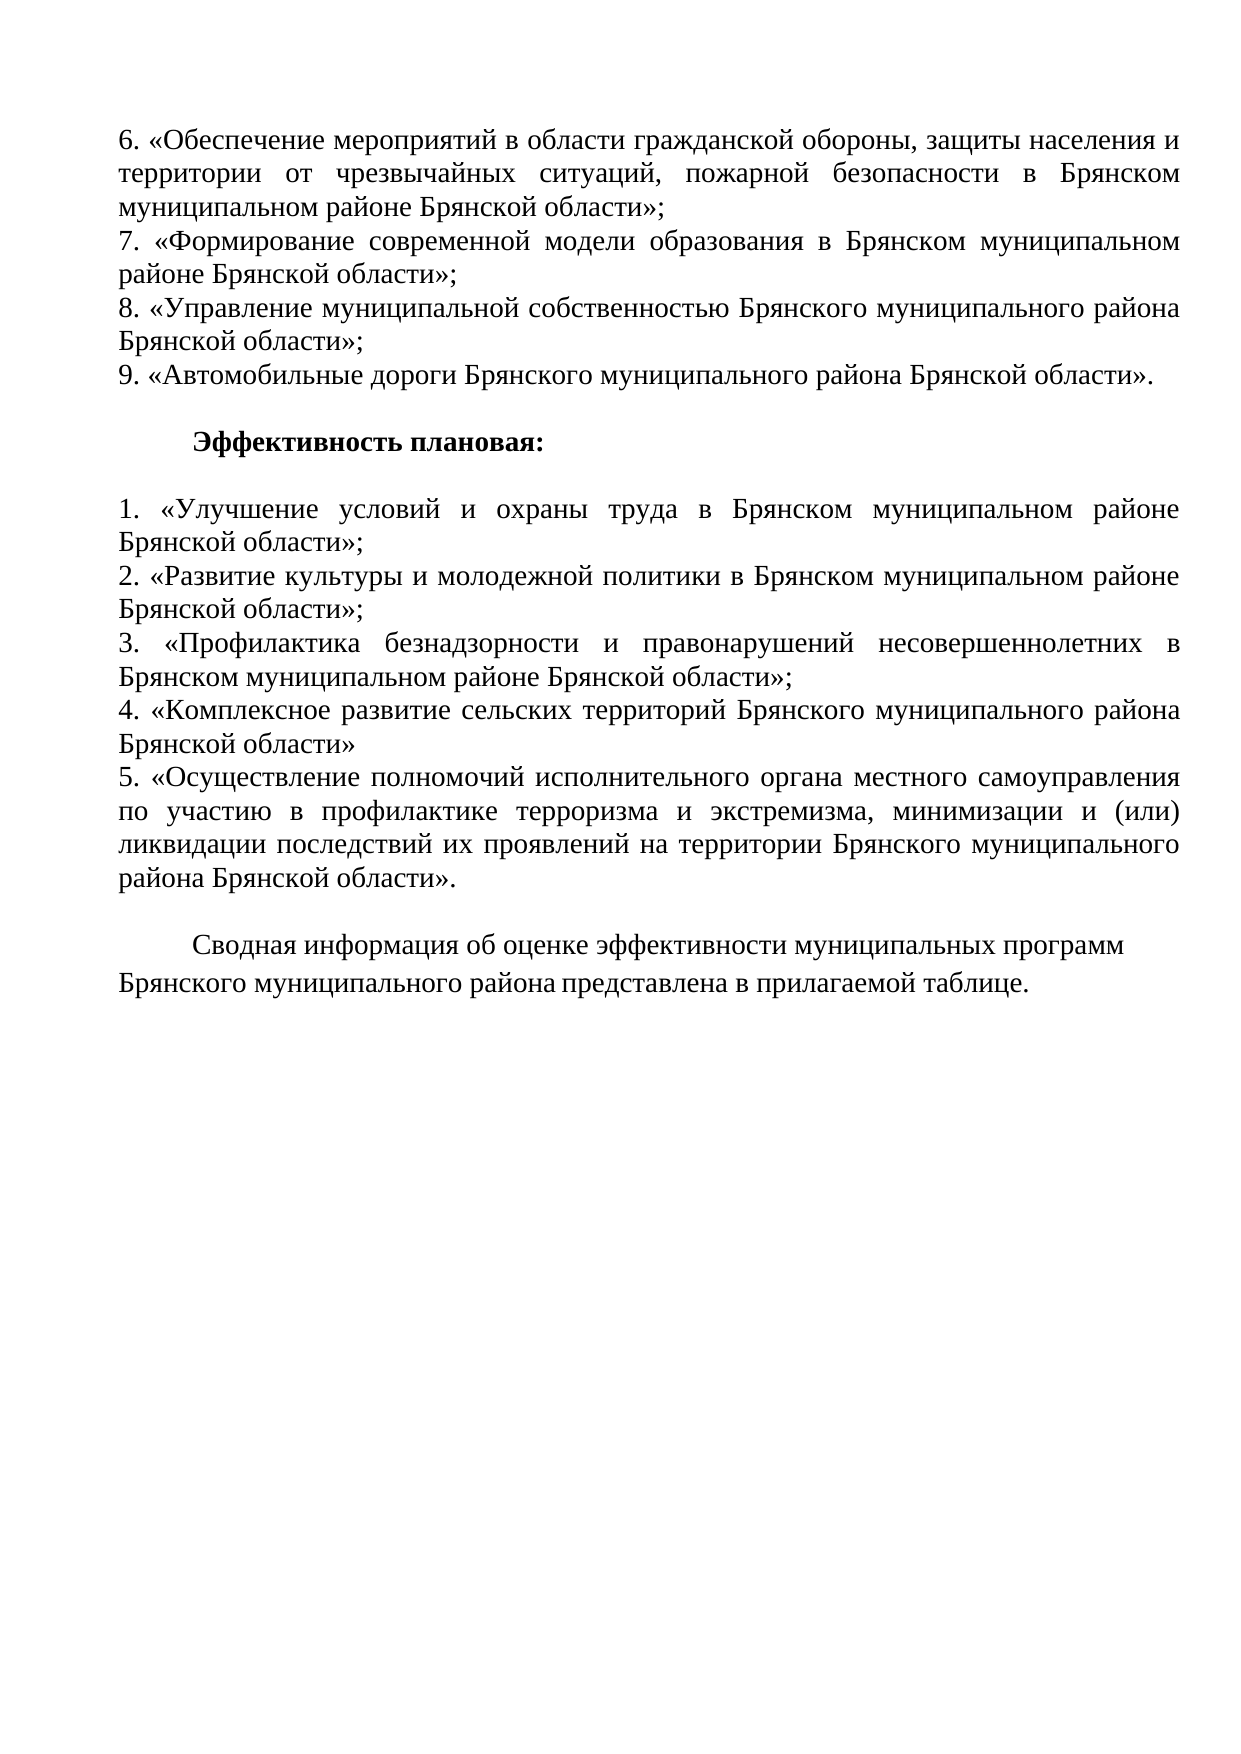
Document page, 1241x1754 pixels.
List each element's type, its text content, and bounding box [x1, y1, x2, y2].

text 6. «Обеспечение мероприятий в области гражданской обороны, защиты населения и территории от чрезвычайных ситуаций, пожарной безопасности в Брянском муниципальном районе Брянской области»; [118, 122, 1181, 223]
text Эффективность плановая: [118, 424, 1181, 457]
text 2. «Развитие культуры и молодежной политики в Брянском муниципальном районе Брянской области»; [118, 558, 1181, 625]
text 5. «Осуществление полномочий исполнительного органа местного самоуправления по участию в профилактике терроризма и экстремизма, минимизации и (или) ликвидации последствий их проявлений на территории Брянского муниципального района Брянской области». [118, 759, 1181, 893]
text 7. «Формирование современной модели образования в Брянском муниципальном районе Брянской области»; [118, 223, 1181, 290]
text 8. «Управление муниципальной собственностью Брянского муниципального района Брянской области»; [118, 290, 1181, 357]
text 9. «Автомобильные дороги Брянского муниципального района Брянской области». [118, 357, 1181, 390]
text 4. «Комплексное развитие сельских территорий Брянского муниципального района Брянской области» [118, 692, 1181, 759]
text 3. «Профилактика безнадзорности и правонарушений несовершеннолетних в Брянском муниципальном районе Брянской области»; [118, 625, 1181, 692]
text Сводная информация об оценке эффективности муниципальных программ Брянского муниципального района представлена в прилагаемой таблице. [118, 927, 1181, 999]
text 1. «Улучшение условий и охраны труда в Брянском муниципальном районе Брянской области»; [118, 491, 1181, 558]
